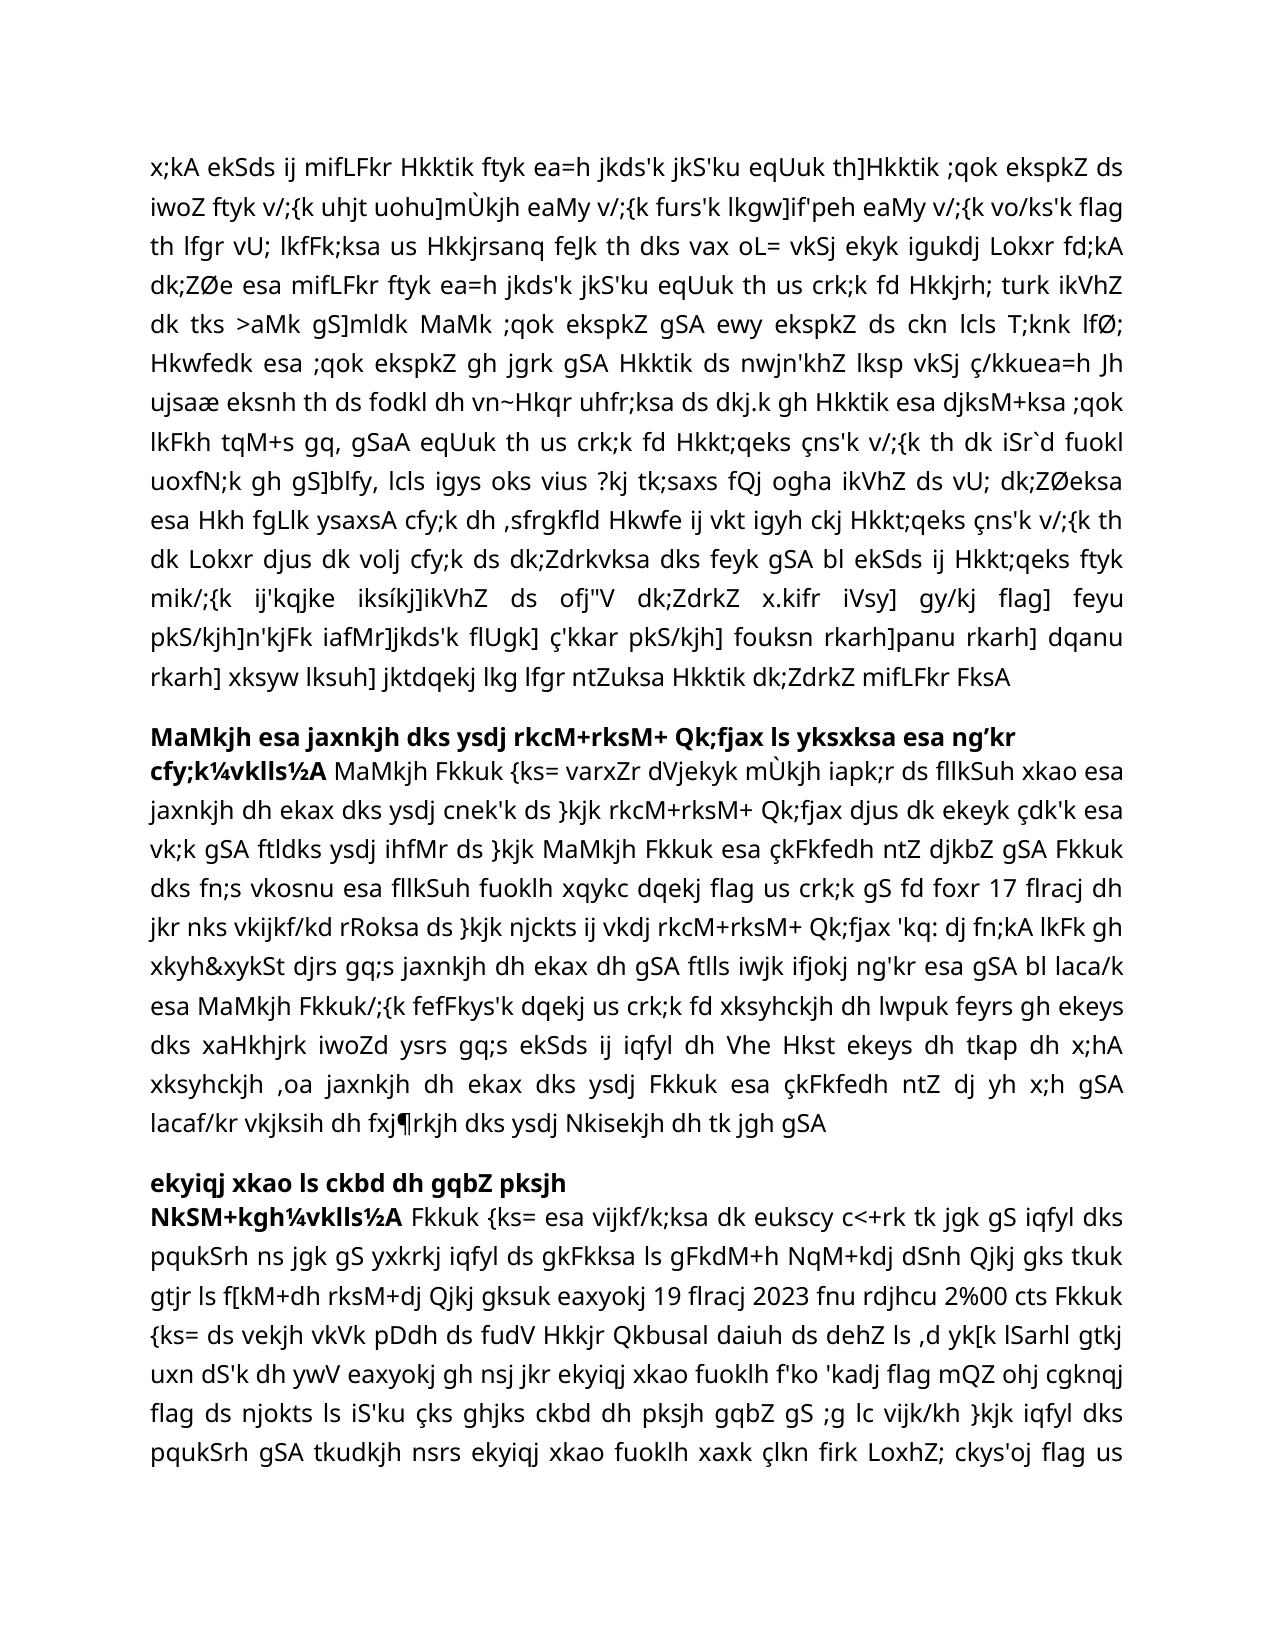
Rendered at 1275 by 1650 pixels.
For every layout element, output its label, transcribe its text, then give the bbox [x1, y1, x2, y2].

text cfy;k¼vklls½A MaMkjh Fkkuk {ks= varxZr dVjekyk mÙkjh iapk;r ds fllkSuh xkao esa jaxnkjh dh ekax dks ysdj cnek'k ds }kjk rkcM+rksM+ Qk;fjax djus dk ekeyk çdk'k esa vk;k gSA ftldks ysdj ihfMr ds }kjk MaMkjh Fkkuk esa çkFkfedh ntZ djkbZ gSA Fkkuk dks fn;s vkosnu esa fllkSuh fuoklh xqykc dqekj flag us crk;k gS fd foxr 17 flracj dh jkr nks vkijkf/kd rRoksa ds }kjk njckts ij vkdj rkcM+rksM+ Qk;fjax 'kq: dj fn;kA lkFk gh xkyh&xykSt djrs gq;s jaxnkjh dh ekax dh gSA ftlls iwjk ifjokj ng'kr esa gSA bl laca/k esa MaMkjh Fkkuk/;{k fefFkys'k dqekj us crk;k fd xksyhckjh dh lwpuk feyrs gh ekeys dks xaHkhjrk iwoZd ysrs gq;s ekSds ij iqfyl dh Vhe Hkst ekeys dh tkap dh x;hA xksyhckjh ,oa jaxnkjh dh ekax dks ysdj Fkkuk esa çkFkfedh ntZ dj yh x;h gSA lacaf/kr vkjksih dh fxj¶rkjh dks ysdj Nkisekjh dh tk jgh gSA [150, 753, 1125, 1140]
text ekyiqj xkao ls ckbd dh gqbZ pksjh [150, 1166, 1125, 1200]
text MaMkjh esa jaxnkjh dks ysdj rkcM+rksM+ Qk;fjax ls yksxksa esa ng’kr [150, 719, 1125, 753]
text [150, 150, 1125, 693]
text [150, 1200, 1125, 1469]
